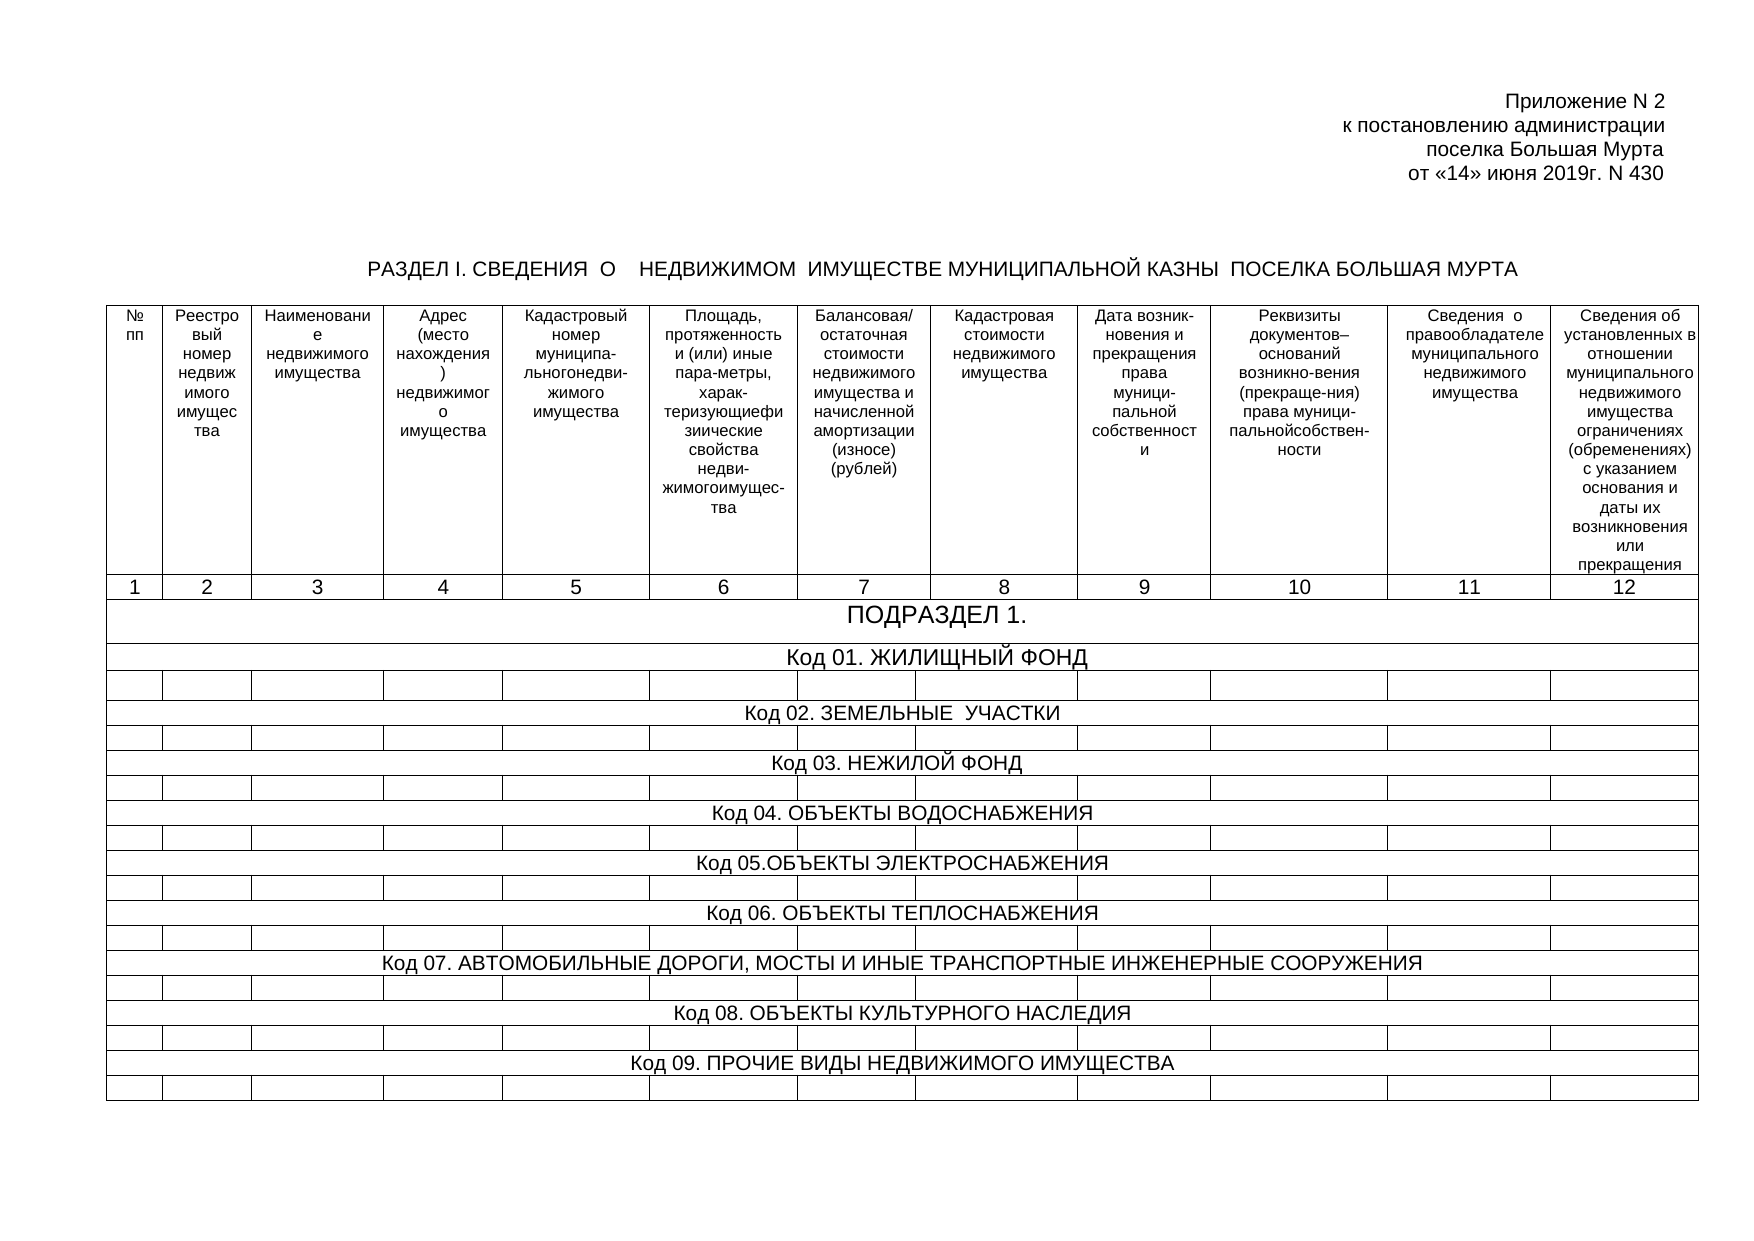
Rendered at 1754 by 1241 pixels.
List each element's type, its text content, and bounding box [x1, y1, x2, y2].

table_cell [1551, 671, 1698, 699]
table_cell [107, 1026, 162, 1049]
table_cell 10 [1211, 575, 1387, 599]
table_cell [1388, 826, 1550, 849]
table_cell [503, 671, 649, 699]
table_cell [1388, 671, 1550, 699]
table_cell 12 [1551, 575, 1698, 599]
table_cell [650, 1026, 797, 1049]
table_cell 2 [163, 575, 251, 599]
table_cell [916, 876, 1077, 899]
table_cell [252, 926, 383, 949]
table_cell [107, 976, 162, 999]
table_cell 4 [384, 575, 502, 599]
table_header Реестровый номер недвижимого имущества [163, 306, 251, 574]
table_cell [650, 826, 797, 849]
table_cell [798, 726, 915, 749]
table_cell [107, 876, 162, 899]
table_cell [252, 826, 383, 849]
table_cell ПОДРАЗДЕЛ 1. [107, 600, 1698, 642]
table_cell [1211, 826, 1387, 849]
table_cell [503, 926, 649, 949]
table_cell [163, 726, 251, 749]
table_cell 7 [798, 575, 930, 599]
table_cell [1551, 726, 1698, 749]
table_cell [650, 926, 797, 949]
table_header Сведения об установленных в отношении муниципального недвижимого имущества ограничениях (обременениях) с указанием основания и даты их возникновения или прекращения [1551, 306, 1698, 574]
text от «14» июня 2019г. N 430 [118, 161, 1665, 184]
table_cell [252, 1076, 383, 1099]
table_cell [1211, 726, 1387, 749]
table_cell [1388, 1026, 1550, 1049]
table_cell [163, 926, 251, 949]
table_cell [1078, 1076, 1210, 1099]
table_cell [503, 726, 649, 749]
table_cell 9 [1078, 575, 1210, 599]
table_cell [916, 976, 1077, 999]
table_cell [1078, 876, 1210, 899]
table_cell [650, 1076, 797, 1099]
table_cell [107, 671, 162, 699]
table_cell [798, 976, 915, 999]
table_cell [384, 671, 502, 699]
table_cell [503, 1076, 649, 1099]
table_cell [1388, 876, 1550, 899]
table_cell [1078, 726, 1210, 749]
table_cell [650, 876, 797, 899]
table_cell [1211, 876, 1387, 899]
table_cell [384, 826, 502, 849]
table_cell [1078, 976, 1210, 999]
table_cell [650, 671, 797, 699]
table_cell [107, 776, 162, 799]
table_cell [798, 926, 915, 949]
table_cell [1388, 1076, 1550, 1099]
table_cell [503, 826, 649, 849]
table_cell [916, 826, 1077, 849]
table_cell [163, 976, 251, 999]
table_header Площадь, протяженность и (или) иные пара-метры, харак-теризующиефизиические свойства недви-жимогоимущес-тва [650, 306, 797, 574]
table_cell [798, 876, 915, 899]
table_cell [798, 776, 915, 799]
table_cell [1078, 1026, 1210, 1049]
table_cell [107, 826, 162, 849]
table_cell [1078, 776, 1210, 799]
table_cell [503, 776, 649, 799]
table_cell [1551, 976, 1698, 999]
text РАЗДЕЛ I. СВЕДЕНИЯ О НЕДВИЖИМОМ ИМУЩЕСТВЕ МУНИЦИПАЛЬНОЙ КАЗНЫ ПОСЕЛКА БОЛЬШАЯ МУРТА [174, 256, 1665, 280]
table_cell [798, 1026, 915, 1049]
table_cell [163, 776, 251, 799]
table_cell [384, 1026, 502, 1049]
table_cell [252, 976, 383, 999]
table_cell [252, 726, 383, 749]
table_cell [163, 876, 251, 899]
table_cell [384, 926, 502, 949]
table_cell [1388, 776, 1550, 799]
table_cell [107, 926, 162, 949]
table_cell [163, 826, 251, 849]
table_cell [503, 1026, 649, 1049]
table_cell [798, 671, 915, 699]
table_cell [1551, 876, 1698, 899]
table_header Наименование недвижимого имущества [252, 306, 383, 574]
table_cell [384, 776, 502, 799]
table_cell [252, 776, 383, 799]
table_cell [1388, 726, 1550, 749]
table_cell Код 09. ПРОЧИЕ ВИДЫ НЕДВИЖИМОГО ИМУЩЕСТВА [107, 1051, 1698, 1074]
table_cell Код 06. ОБЪЕКТЫ ТЕПЛОСНАБЖЕНИЯ [107, 901, 1698, 924]
text поселка Большая Мурта [118, 137, 1665, 161]
table_header Дата возник-новения и прекращения права муници-пальной собственности [1078, 306, 1210, 574]
table_cell [252, 876, 383, 899]
table_header Реквизиты документов–оснований возникно-вения (прекраще-ния) права муници-пальнойсобствен-ности [1211, 306, 1387, 574]
table_cell [107, 1076, 162, 1099]
table_cell [650, 976, 797, 999]
table_cell [916, 926, 1077, 949]
table_cell [1211, 1026, 1387, 1049]
table_cell [1078, 926, 1210, 949]
table_cell Код 07. АВТОМОБИЛЬНЫЕ ДОРОГИ, МОСТЫ И ИНЫЕ ТРАНСПОРТНЫЕ ИНЖЕНЕРНЫЕ СООРУЖЕНИЯ [107, 951, 1698, 974]
table_cell 11 [1388, 575, 1550, 599]
table_cell [1551, 1026, 1698, 1049]
table_header Кадастровая стоимости недвижимого имущества [931, 306, 1077, 574]
table_cell Код 01. ЖИЛИЩНЫЙ ФОНД [107, 644, 1698, 670]
table_cell Код 08. ОБЪЕКТЫ КУЛЬТУРНОГО НАСЛЕДИЯ [107, 1001, 1698, 1024]
table_cell [163, 671, 251, 699]
table_cell [1388, 976, 1550, 999]
table_cell [384, 876, 502, 899]
table_cell [384, 976, 502, 999]
table_cell 1 [107, 575, 162, 599]
table_cell [384, 1076, 502, 1099]
table_header Сведения о правообладателе муниципального недвижимого имущества [1388, 306, 1550, 574]
table_cell [916, 1026, 1077, 1049]
table_cell [1211, 671, 1387, 699]
table_cell [1211, 926, 1387, 949]
table_cell [1388, 926, 1550, 949]
table_cell [503, 876, 649, 899]
text Приложение N 2 к постановлению администрации [118, 89, 1665, 137]
table_cell [1078, 671, 1210, 699]
table_header Кадастровый номер муниципа-льногонедви-жимого имущества [503, 306, 649, 574]
table_header № пп [107, 306, 162, 574]
table_cell [252, 1026, 383, 1049]
table_cell [1551, 926, 1698, 949]
table_cell [1211, 976, 1387, 999]
table_cell [163, 1026, 251, 1049]
table_cell 6 [650, 575, 797, 599]
table_cell Код 02. ЗЕМЕЛЬНЫЕ УЧАСТКИ [107, 701, 1698, 724]
table_cell [1551, 1076, 1698, 1099]
table_cell [798, 826, 915, 849]
table_cell [252, 671, 383, 699]
table_cell [1078, 826, 1210, 849]
table_cell Код 04. ОБЪЕКТЫ ВОДОСНАБЖЕНИЯ [107, 801, 1698, 824]
table_cell [1211, 776, 1387, 799]
table_header Адрес (место нахождения) недвижимого имущества [384, 306, 502, 574]
table_cell [1551, 776, 1698, 799]
table_cell Код 05.ОБЪЕКТЫ ЭЛЕКТРОСНАБЖЕНИЯ [107, 851, 1698, 874]
table_cell [650, 776, 797, 799]
table_cell 5 [503, 575, 649, 599]
table_cell [503, 976, 649, 999]
table_cell 3 [252, 575, 383, 599]
table_cell [384, 726, 502, 749]
table_cell [916, 1076, 1077, 1099]
table_cell [163, 1076, 251, 1099]
table_cell [916, 671, 1077, 699]
table_cell [916, 776, 1077, 799]
table_cell 8 [931, 575, 1077, 599]
table_cell [650, 726, 797, 749]
table_header Балансовая/ остаточная стоимости недвижимого имущества и начисленной амортизации (износе) (рублей) [798, 306, 930, 574]
table_cell Код 03. НЕЖИЛОЙ ФОНД [107, 751, 1698, 774]
table_cell [916, 726, 1077, 749]
table_cell [107, 726, 162, 749]
table_cell [1211, 1076, 1387, 1099]
table_cell [1551, 826, 1698, 849]
table_cell [798, 1076, 915, 1099]
